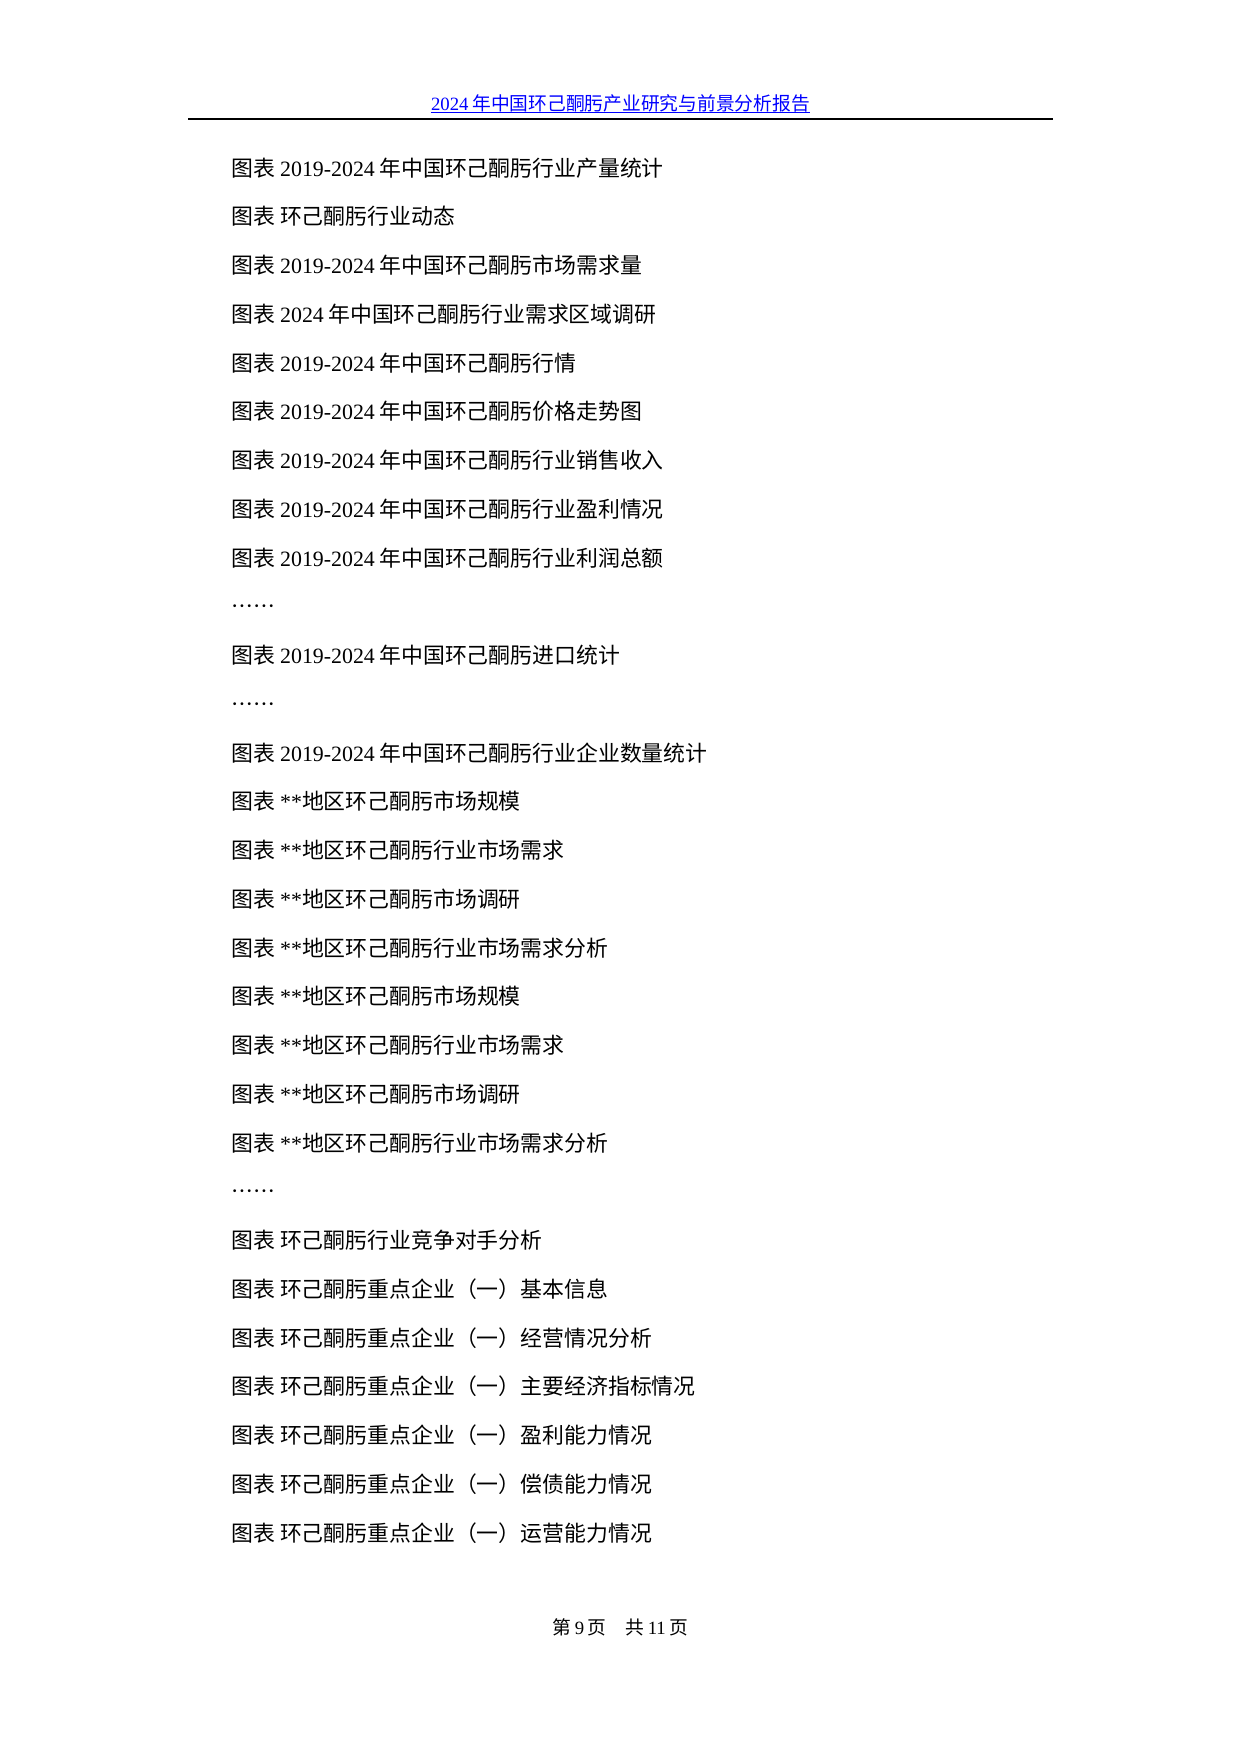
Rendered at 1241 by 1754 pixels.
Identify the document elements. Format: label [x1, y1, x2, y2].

text [187, 150, 1053, 1548]
